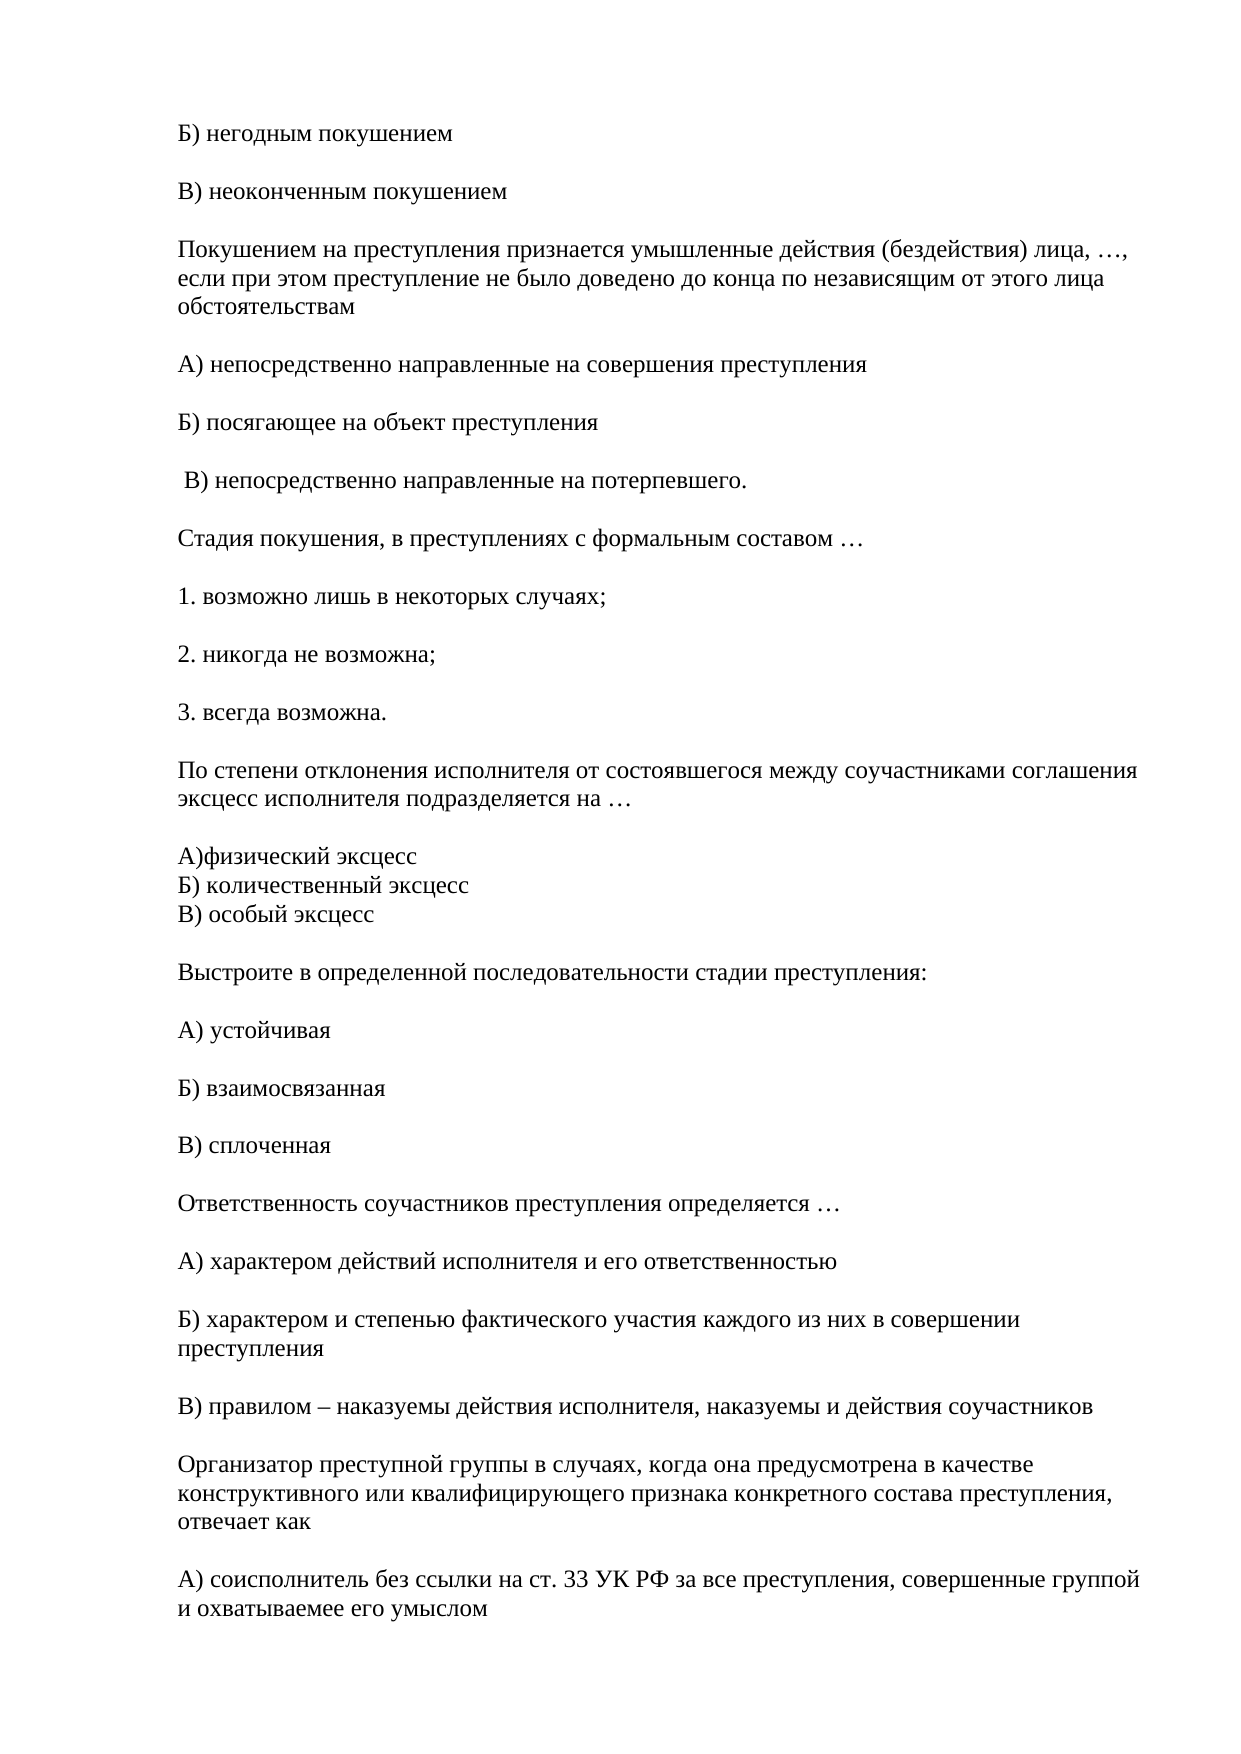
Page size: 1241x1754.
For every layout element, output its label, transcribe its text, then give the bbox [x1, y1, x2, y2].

text Стадия покушения, в преступлениях с формальным составом … [177, 523, 1152, 552]
text А)физический эксцесс Б) количественный эксцесс В) особый эксцесс [177, 841, 1152, 928]
text Организатор преступной группы в случаях, когда она предусмотрена в качестве конструктивного или квалифицирующего признака конкретного состава преступления, отвечает как [177, 1449, 1152, 1535]
text Выстроите в определенной последовательности стадии преступления: [177, 957, 1152, 986]
text А) непосредственно направленные на совершения преступления [177, 349, 1152, 378]
text В) непосредственно направленные на потерпевшего. [177, 465, 1152, 494]
text В) правилом – наказуемы действия исполнителя, наказуемы и действия соучастников [177, 1391, 1152, 1420]
text 2. никогда не возможна; [177, 639, 1152, 668]
text Б) негодным покушением [177, 118, 1152, 147]
text Покушением на преступления признается умышленные действия (бездействия) лица, …, если при этом преступление не было доведено до конца по независящим от этого лица обстоятельствам [177, 234, 1152, 320]
text Ответственность соучастников преступления определяется … [177, 1188, 1152, 1217]
text Б) посягающее на объект преступления [177, 407, 1152, 436]
text А) устойчивая [177, 1015, 1152, 1043]
text 3. всегда возможна. [177, 697, 1152, 726]
text По степени отклонения исполнителя от состоявшегося между соучастниками соглашения эксцесс исполнителя подразделяется на … [177, 755, 1152, 812]
text В) сплоченная [177, 1131, 1152, 1159]
text 1. возможно лишь в некоторых случаях; [177, 581, 1152, 610]
text Б) характером и степенью фактического участия каждого из них в совершении преступления [177, 1304, 1152, 1362]
text Б) взаимосвязанная [177, 1073, 1152, 1101]
text А) соисполнитель без ссылки на ст. 33 УК РФ за все преступления, совершенные группой и охватываемее его умыслом [177, 1564, 1152, 1622]
text А) характером действий исполнителя и его ответственностью [177, 1246, 1152, 1275]
text В) неоконченным покушением [177, 176, 1152, 205]
